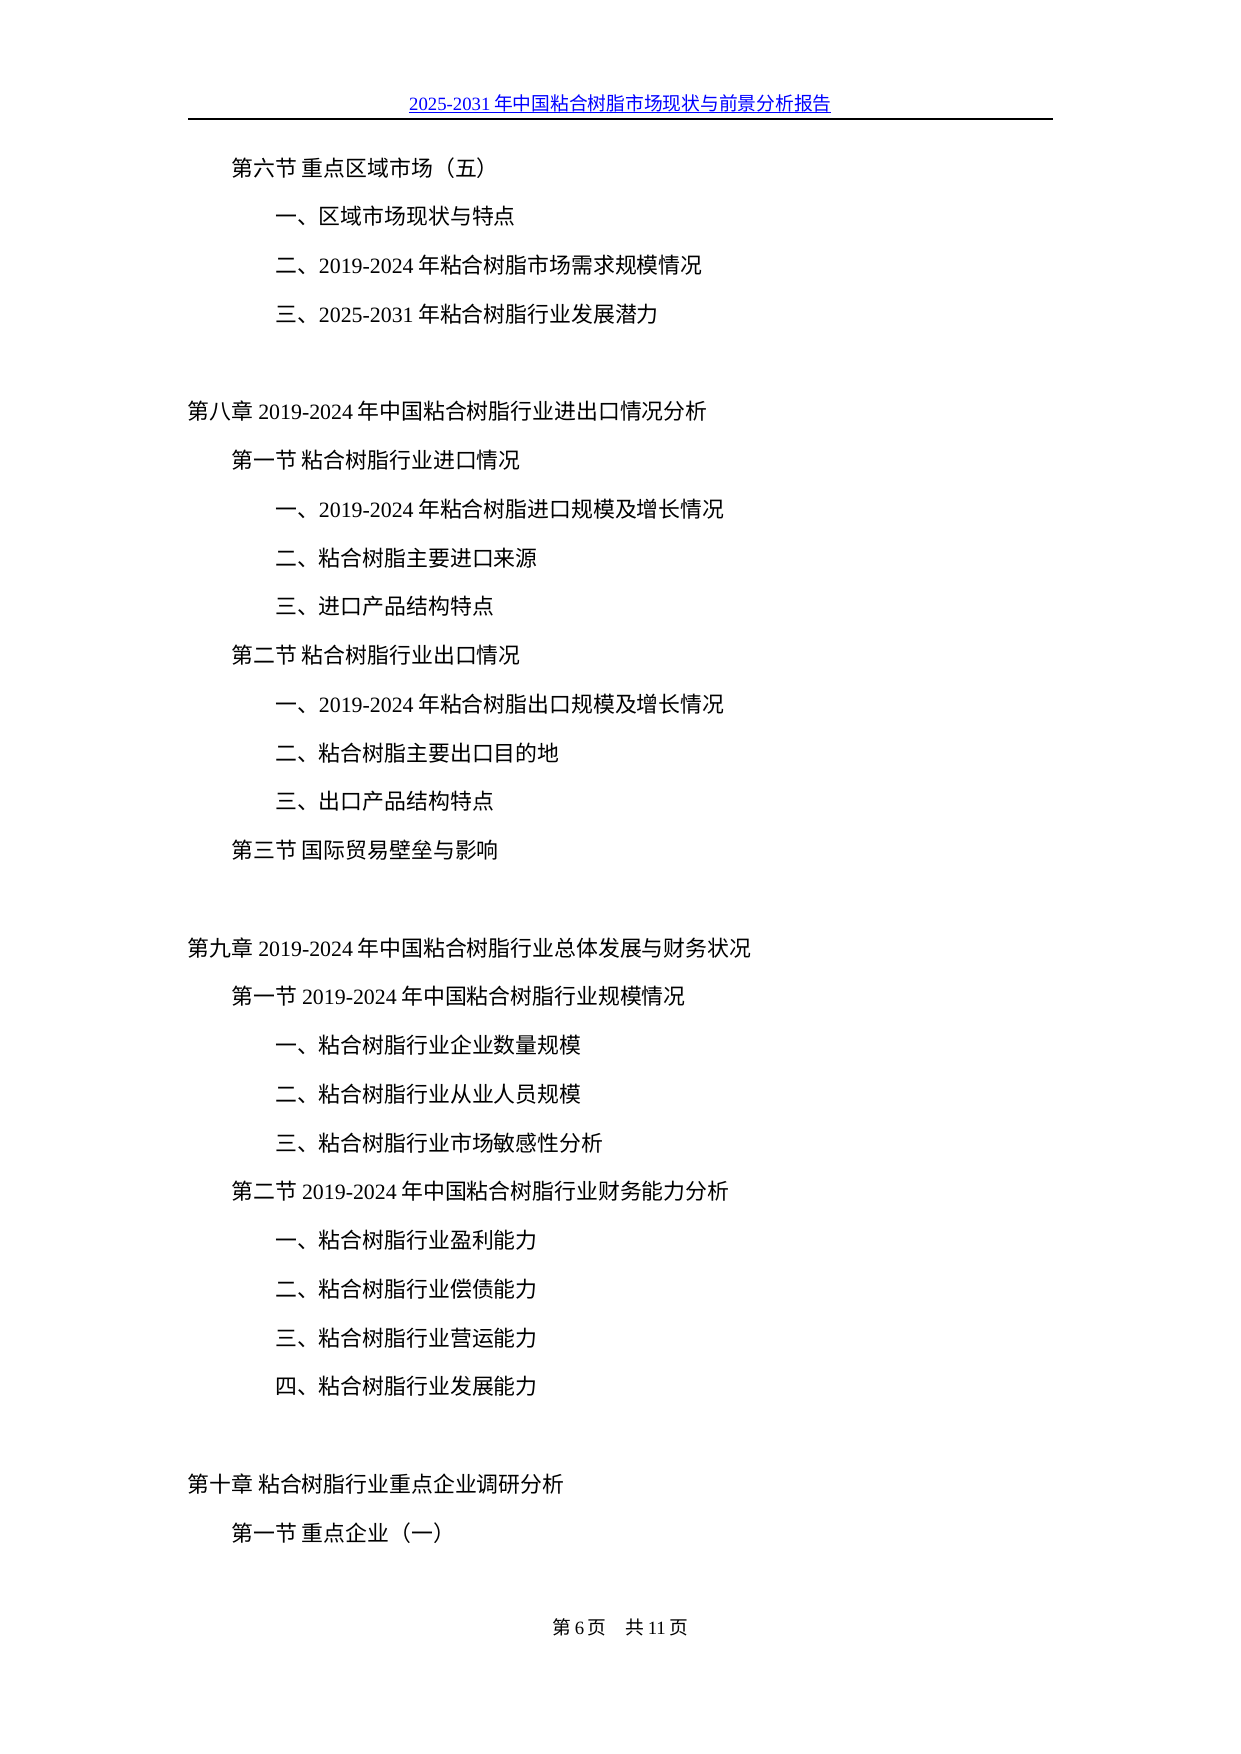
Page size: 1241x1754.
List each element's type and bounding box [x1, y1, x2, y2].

text [187, 150, 1053, 1548]
